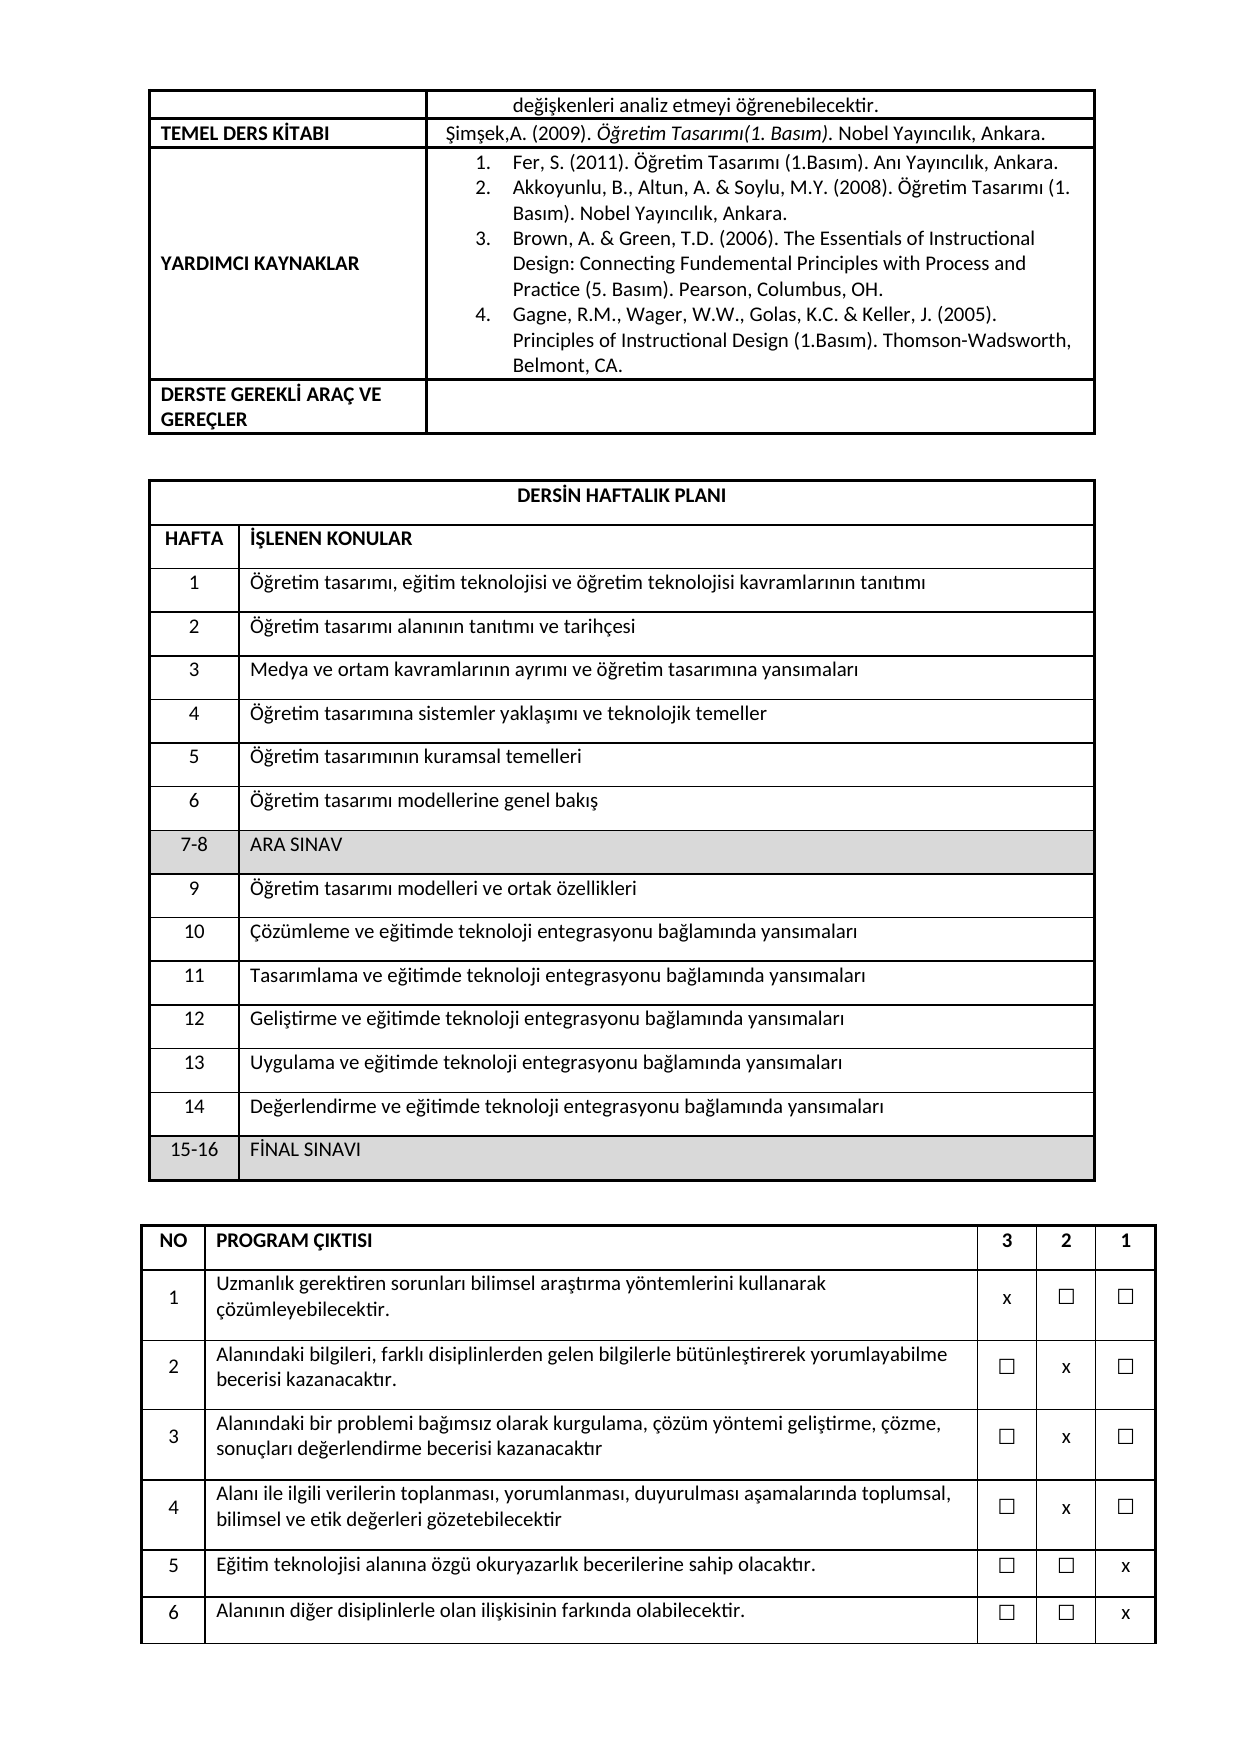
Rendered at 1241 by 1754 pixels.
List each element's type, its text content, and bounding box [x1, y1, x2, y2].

table_cell Medya ve ortam kavramlarının ayrımı ve öğretim tasarımına yansımaları [240, 657, 1093, 698]
table_cell FİNAL SINAVI [240, 1137, 1093, 1179]
table_cell 2 [143, 1341, 204, 1408]
table_cell x [1037, 1341, 1095, 1408]
table_cell ☐ [978, 1481, 1036, 1549]
table_cell Alanının diğer disiplinlerle olan ilişkisinin farkında olabilecektir. [206, 1598, 977, 1643]
table_cell 13 [151, 1049, 238, 1091]
table_cell Uzmanlık gerektiren sorunları bilimsel araştırma yöntemlerini kullanarak çözümleyebilecektir. [206, 1271, 977, 1339]
table_cell ☐ [978, 1341, 1036, 1408]
table_header 2 [1037, 1227, 1095, 1269]
table_header 1 [1096, 1227, 1154, 1269]
table_cell 10 [151, 918, 238, 960]
table_cell 12 [151, 1006, 238, 1048]
table_cell ☐ [978, 1551, 1036, 1596]
table_cell Geliştirme ve eğitimde teknoloji entegrasyonu bağlamında yansımaları [240, 1006, 1093, 1048]
table_cell 3 [143, 1410, 204, 1479]
table_cell Alanındaki bir problemi bağımsız olarak kurgulama, çözüm yöntemi geliştirme, çözme, sonuçları değerlendirme becerisi kazanacaktır [206, 1410, 977, 1479]
table_cell Öğretim tasarımının kuramsal temelleri [240, 744, 1093, 786]
table_cell ☐ [1096, 1481, 1154, 1549]
table_header 3 [978, 1227, 1036, 1269]
table_cell Uygulama ve eğitimde teknoloji entegrasyonu bağlamında yansımaları [240, 1049, 1093, 1091]
table_cell Öğretim tasarımı, eğitim teknolojisi ve öğretim teknolojisi kavramlarının tanıtımı [240, 569, 1093, 611]
table_cell 4 [143, 1481, 204, 1549]
table_cell 7-8 [151, 831, 238, 873]
table_cell 15-16 [151, 1137, 238, 1179]
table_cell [151, 92, 425, 117]
table_cell 1 [143, 1271, 204, 1339]
table_cell HAFTA [151, 526, 238, 568]
table_cell x [1096, 1598, 1154, 1643]
table_header NO [143, 1227, 204, 1269]
table_cell 2 [151, 613, 238, 655]
table_cell x [1037, 1410, 1095, 1479]
table_cell Şimşek,A. (2009). Öğretim Tasarımı(1. Basım). Nobel Yayıncılık, Ankara. [428, 120, 1093, 146]
table_cell Eğitim teknolojisi alanına özgü okuryazarlık becerilerine sahip olacaktır. [206, 1551, 977, 1596]
table_cell Tasarımlama ve eğitimde teknoloji entegrasyonu bağlamında yansımaları [240, 962, 1093, 1004]
table_cell ☐ [1096, 1271, 1154, 1339]
table_cell ARA SINAV [240, 831, 1093, 873]
table_cell 5 [151, 744, 238, 786]
table_cell ☐ [978, 1598, 1036, 1643]
table_cell 11 [151, 962, 238, 1004]
table_cell 6 [143, 1598, 204, 1643]
table_cell 5 [143, 1551, 204, 1596]
table_cell 9 [151, 875, 238, 917]
table_cell Alanı ile ilgili verilerin toplanması, yorumlanması, duyurulması aşamalarında toplumsal, bilimsel ve etik değerleri gözetebilecektir [206, 1481, 977, 1549]
table_cell [428, 381, 1093, 432]
table_cell ☐ [1037, 1551, 1095, 1596]
table_cell DERSTE GEREKLİ ARAÇ VE GEREÇLER [151, 381, 425, 432]
table_cell ☐ [1096, 1341, 1154, 1408]
table_cell İŞLENEN KONULAR [240, 526, 1093, 568]
table_cell 14 [151, 1093, 238, 1135]
table_cell Çözümleme ve eğitimde teknoloji entegrasyonu bağlamında yansımaları [240, 918, 1093, 960]
table_header PROGRAM ÇIKTISI [206, 1227, 977, 1269]
table_cell YARDIMCI KAYNAKLAR [151, 149, 425, 378]
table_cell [428, 92, 1093, 117]
table_cell ☐ [1096, 1410, 1154, 1479]
table_cell ☐ [1037, 1598, 1095, 1643]
table_cell x [978, 1271, 1036, 1339]
table_cell ☐ [978, 1410, 1036, 1479]
table_cell 6 [151, 787, 238, 829]
table_cell Değerlendirme ve eğitimde teknoloji entegrasyonu bağlamında yansımaları [240, 1093, 1093, 1135]
table_cell 4 [151, 700, 238, 742]
table_cell x [1096, 1551, 1154, 1596]
table_cell Öğretim tasarımı alanının tanıtımı ve tarihçesi [240, 613, 1093, 655]
table_cell 3 [151, 657, 238, 698]
table_cell Alanındaki bilgileri, farklı disiplinlerden gelen bilgilerle bütünleştirerek yorumlayabilme becerisi kazanacaktır. [206, 1341, 977, 1408]
table_cell Öğretim tasarımı modellerine genel bakış [240, 787, 1093, 829]
table_cell 1 [151, 569, 238, 611]
table_cell Fer, S. (2011). Öğretim Tasarımı (1.Basım). Anı Yayıncılık, Ankara. Akkoyunlu, B., Altun, A. & Soylu, M.Y. (2008). Öğretim Tasarımı (1. Basım). Nobel Yayıncılık, Ankara. Brown, A. & Green, T.D. (2006). The Essentials of Instructional Design: Connecting Fundemental Principles with Process and Practice (5. Basım). Pearson, Columbus, OH. Gagne, R.M., Wager, W.W., Golas, K.C. & Keller, J. (2005). Principles of Instructional Design (1.Basım). Thomson-Wadsworth, Belmont, CA. [428, 149, 1093, 378]
table_cell Öğretim tasarımına sistemler yaklaşımı ve teknolojik temeller [240, 700, 1093, 742]
table_cell Öğretim tasarımı modelleri ve ortak özellikleri [240, 875, 1093, 917]
table_cell TEMEL DERS KİTABI [151, 120, 425, 146]
table_header DERSİN HAFTALIK PLANI [151, 482, 1093, 524]
table_cell x [1037, 1481, 1095, 1549]
table_cell ☐ [1037, 1271, 1095, 1339]
